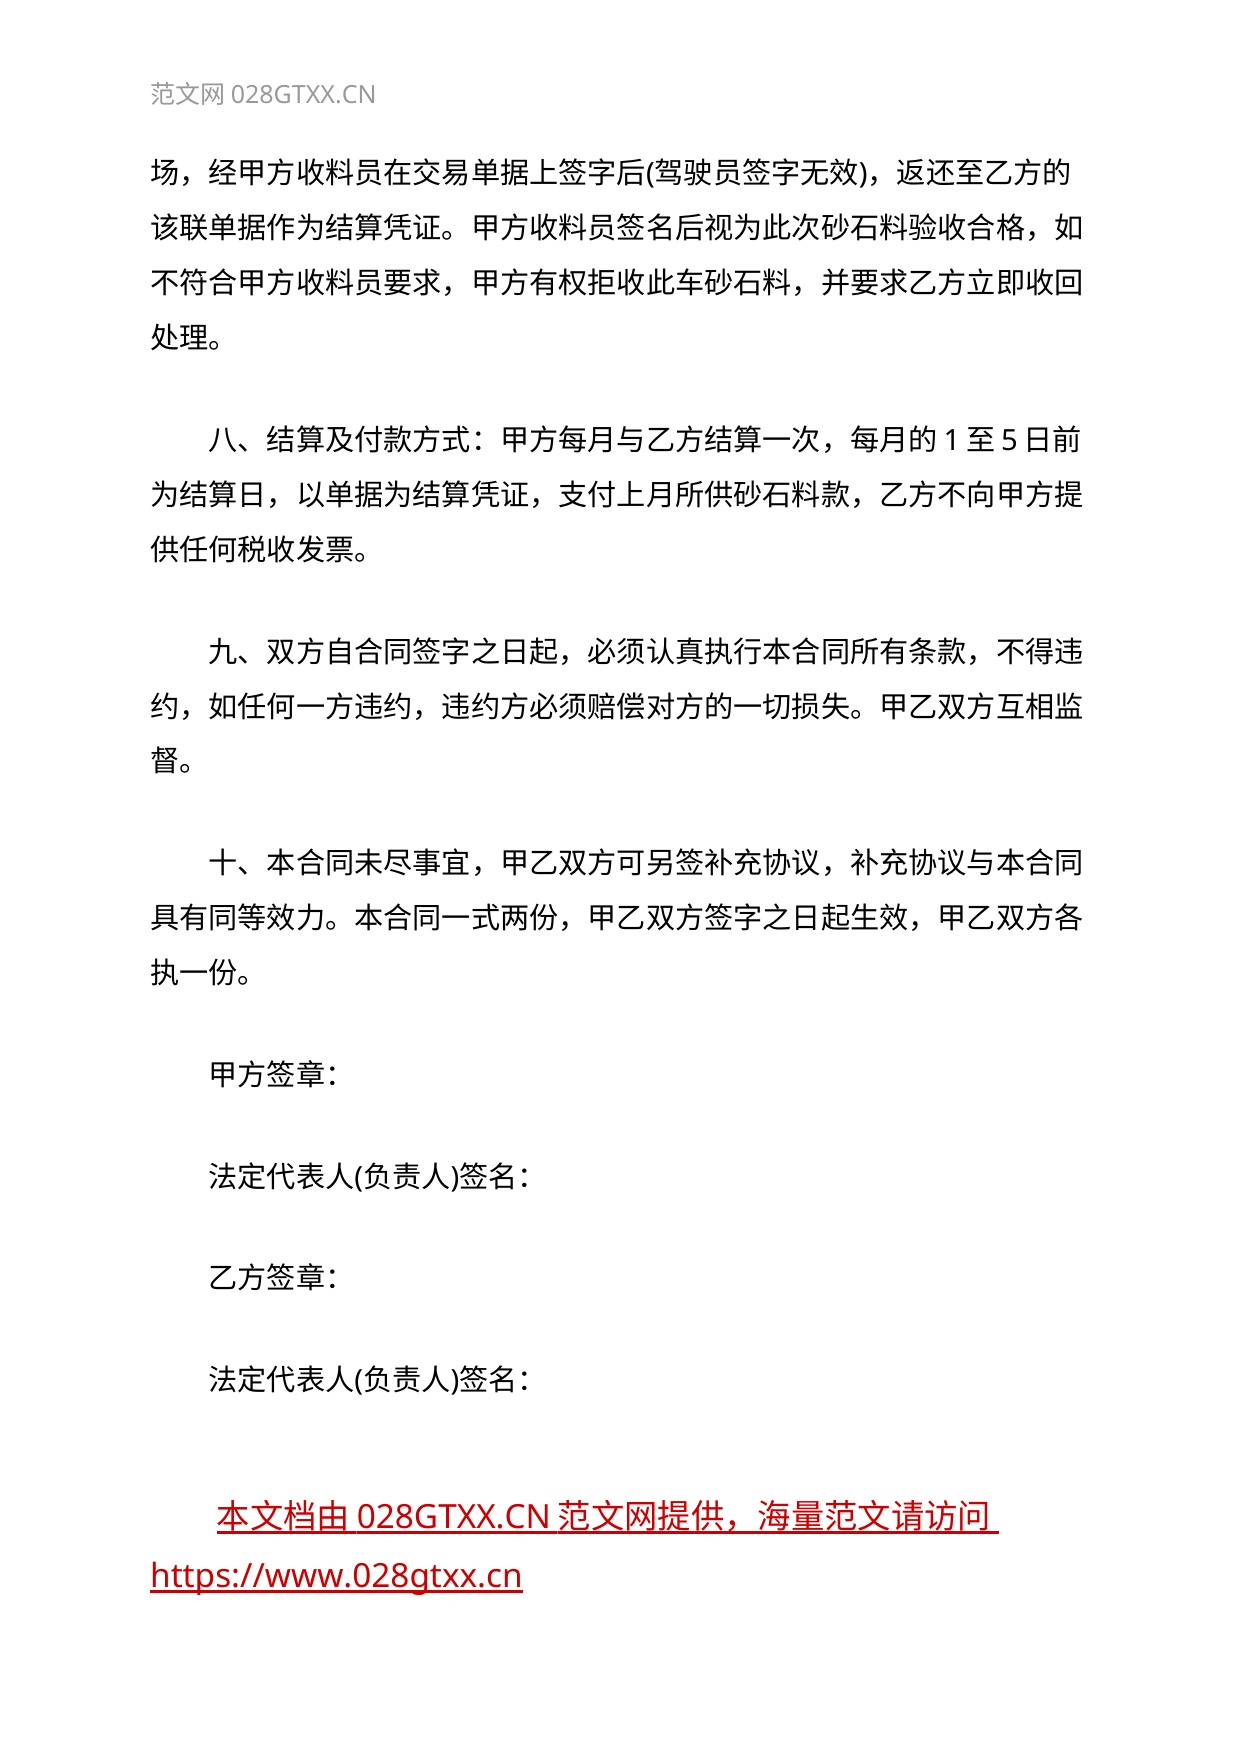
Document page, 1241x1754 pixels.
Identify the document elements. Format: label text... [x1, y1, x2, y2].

text 八、结算及付款方式：甲方每月与乙方结算一次，每月的1至5日前为结算日，以单据为结算凭证，支付上月所供砂石料款，乙方不向甲方提供任何税收发票。 [150, 417, 1090, 569]
text 十、本合同未尽事宜，甲乙双方可另签补充协议，补充协议与本合同具有同等效力。本合同一式两份，甲乙双方签字之日起生效，甲乙双方各执一份。 [150, 840, 1090, 992]
text 九、双方自合同签字之日起，必须认真执行本合同所有条款，不得违约，如任何一方违约，违约方必须赔偿对方的一切损失。甲乙双方互相监督。 [150, 628, 1090, 780]
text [150, 150, 1090, 357]
text 甲方签章： [150, 1051, 1090, 1094]
text 乙方签章： [150, 1255, 1090, 1297]
text 法定代表人(负责人)签名： [150, 1357, 1090, 1399]
text 本文档由028GTXX.CN范文网提供，海量范文请访问 https://www.028gtxx.cn [150, 1490, 1090, 1597]
text 法定代表人(负责人)签名： [150, 1153, 1090, 1196]
